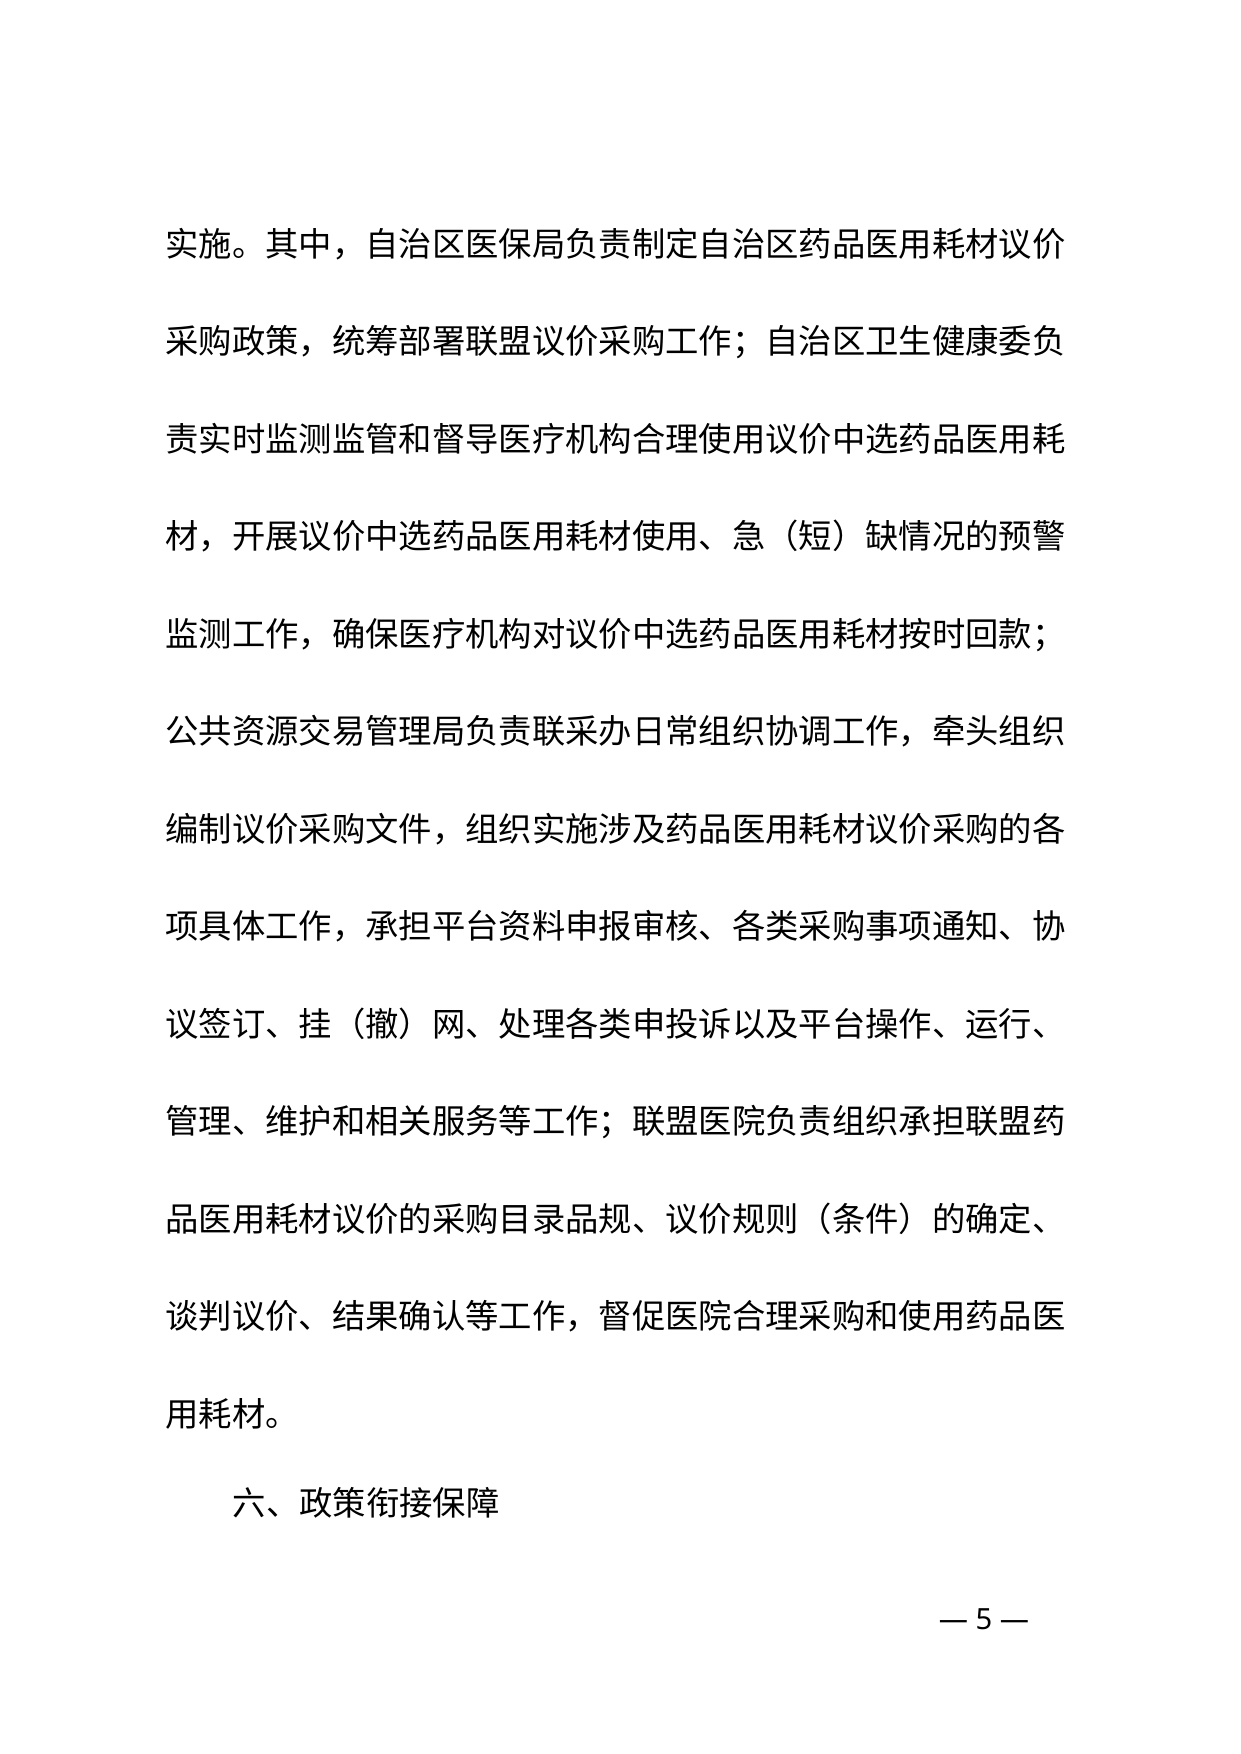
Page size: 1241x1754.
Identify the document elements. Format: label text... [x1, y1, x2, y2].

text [165, 209, 1087, 1444]
text 六、政策衔接保障 [165, 1468, 1087, 1533]
